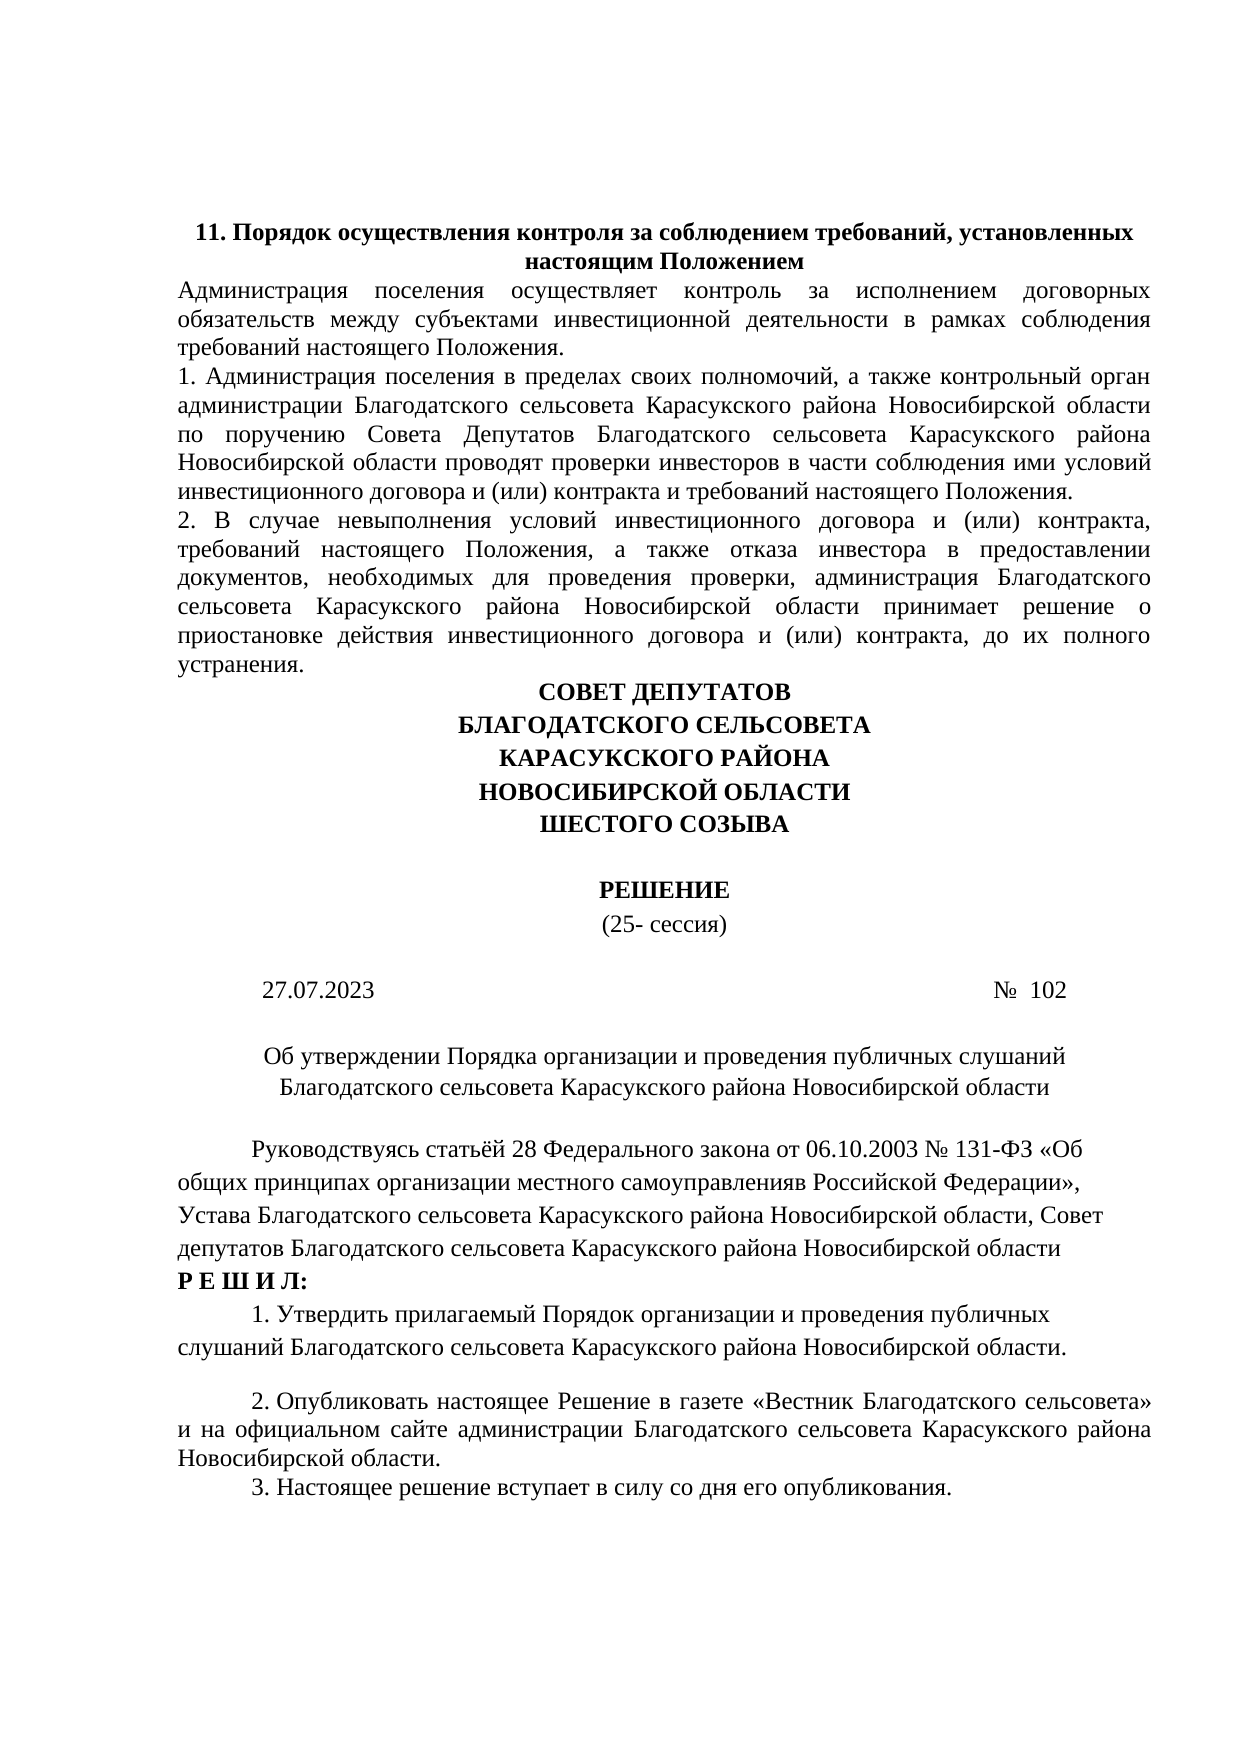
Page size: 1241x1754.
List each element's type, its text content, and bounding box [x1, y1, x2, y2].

text Р Е Ш И Л: [177, 1266, 1152, 1295]
text БЛАГОДАТСКОГО СЕЛЬСОВЕТА [177, 711, 1152, 739]
text ШЕСТОГО СОЗЫВА [177, 809, 1152, 838]
text 27.07.2023 № 102 [177, 975, 1152, 1003]
text РЕШЕНИЕ [177, 876, 1152, 904]
text НОВОСИБИРСКОЙ ОБЛАСТИ [177, 777, 1152, 805]
text 11. Порядок осуществления контроля за соблюдением требований, установленных настоящим Положением [177, 217, 1152, 275]
text 3. Настоящее решение вступает в силу со дня его опубликования. [177, 1472, 1152, 1501]
text 1. Утвердить прилагаемый Порядок организации и проведения публичных слушаний Благодатского сельсовета Карасукского района Новосибирской области. [177, 1299, 1152, 1361]
text 2. В случае невыполнения условий инвестиционного договора и (или) контракта, требований настоящего Положения, а также отказа инвестора в предоставлении документов, необходимых для проведения проверки, администрация Благодатского сельсовета Карасукского района Новосибирской области принимает решение о приостановке действия инвестиционного договора и (или) контракта, до их полного устранения. [177, 505, 1152, 677]
text (25- сессия) [177, 909, 1152, 937]
list 2. Опубликовать настоящее Решение в газете «Вестник Благодатского сельсовета» и на официальном сайте администрации Благодатского сельсовета Карасукского района Новосибирской области. [177, 1386, 1152, 1472]
text Руководствуясь статьёй 28 Федерального закона от 06.10.2003 № 131-ФЗ «Об общих принципах организации местного самоуправленияв Российской Федерации», Устава Благодатского сельсовета Карасукского района Новосибирской области, Совет депутатов Благодатского сельсовета Карасукского района Новосибирской области [177, 1134, 1152, 1262]
text СОВЕТ ДЕПУТАТОВ [177, 677, 1152, 706]
text 1. Администрация поселения в пределах своих полномочий, а также контрольный орган администрации Благодатского сельсовета Карасукского района Новосибирской области по поручению Совета Депутатов Благодатского сельсовета Карасукского района Новосибирской области проводят проверки инвесторов в части соблюдения ими условий инвестиционного договора и (или) контракта и требований настоящего Положения. [177, 361, 1152, 505]
text Администрация поселения осуществляет контроль за исполнением договорных обязательств между субъектами инвестиционной деятельности в рамках соблюдения требований настоящего Положения. [177, 275, 1152, 361]
text Об утверждении Порядка организации и проведения публичных слушаний Благодатского сельсовета Карасукского района Новосибирской области [177, 1041, 1152, 1101]
text КАРАСУКСКОГО РАЙОНА [177, 743, 1152, 772]
